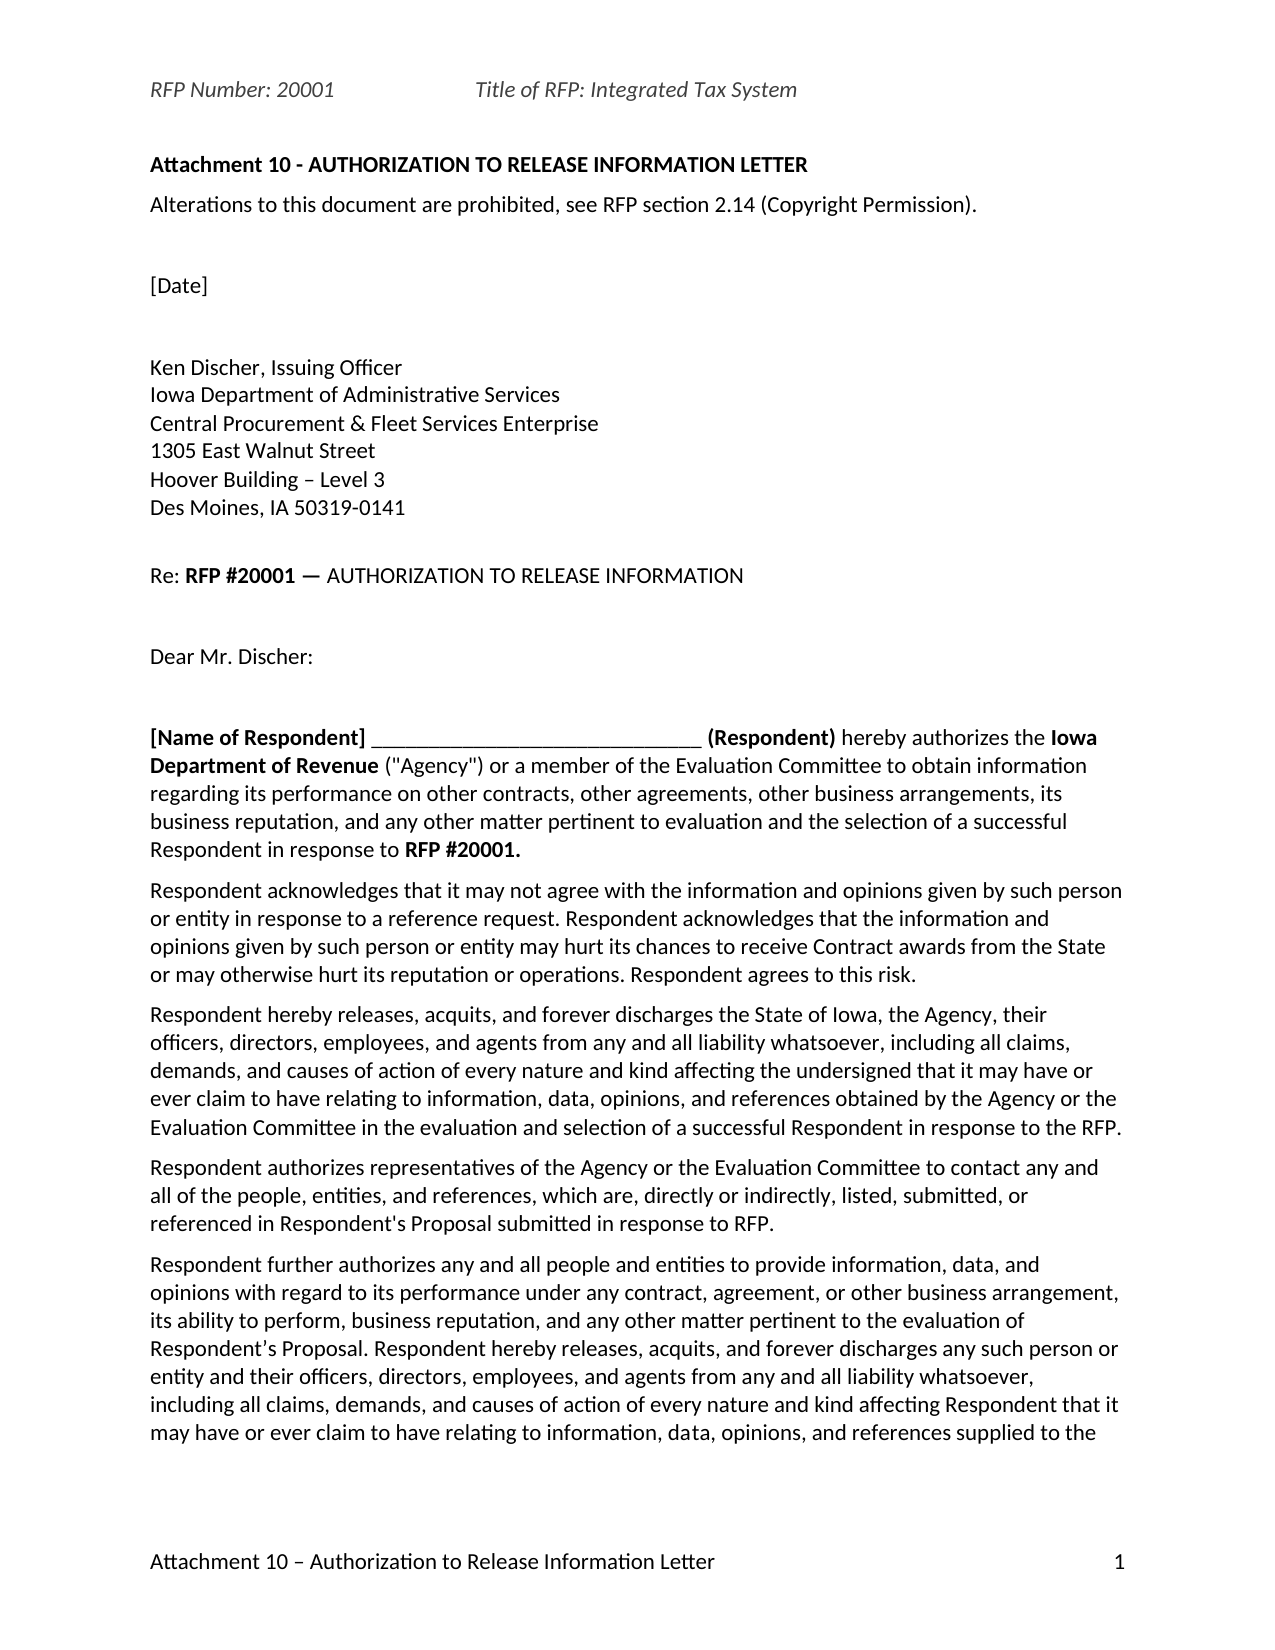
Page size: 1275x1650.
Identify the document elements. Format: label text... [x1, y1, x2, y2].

text Iowa Department of Administrative Services [150, 381, 1125, 409]
subtitle Attachment 10 - AUTHORIZATION TO RELEASE INFORMATION LETTER [150, 150, 1125, 178]
text Dear Mr. Discher: [150, 642, 1125, 670]
text Central Procurement & Fleet Services Enterprise [150, 409, 1125, 437]
text [Date] [150, 272, 1125, 299]
text Respondent hereby releases, acquits, and forever discharges the State of Iowa, the Agency, their officers, directors, employees, and agents from any and all liability whatsoever, including all claims, demands, and causes of action of every nature and kind affecting the undersigned that it may have or ever claim to have relating to information, data, opinions, and references obtained by the Agency or the Evaluation Committee in the evaluation and selection of a successful Respondent in response to the RFP. [150, 1001, 1125, 1141]
text Hoover Building – Level 3 [150, 465, 1125, 493]
text [Name of Respondent] _____________________________ (Respondent) hereby authorizes the Iowa Department of Revenue ("Agency") or a member of the Evaluation Committee to obtain information regarding its performance on other contracts, other agreements, other business arrangements, its business reputation, and any other matter pertinent to evaluation and the selection of a successful Respondent in response to RFP #20001. [150, 723, 1125, 863]
text Ken Discher, Issuing Officer [150, 353, 1125, 381]
text Alterations to this document are prohibited, see RFP section 2.14 (Copyright Permission). [150, 191, 1125, 218]
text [150, 1250, 1125, 1446]
text Re: RFP #20001 — AUTHORIZATION TO RELEASE INFORMATION [150, 561, 1125, 589]
text 1305 East Walnut Street [150, 437, 1125, 465]
text Respondent authorizes representatives of the Agency or the Evaluation Committee to contact any and all of the people, entities, and references, which are, directly or indirectly, listed, submitted, or referenced in Respondent's Proposal submitted in response to RFP. [150, 1153, 1125, 1237]
text Des Moines, IA 50319-0141 [150, 493, 1125, 521]
text Respondent acknowledges that it may not agree with the information and opinions given by such person or entity in response to a reference request. Respondent acknowledges that the information and opinions given by such person or entity may hurt its chances to receive Contract awards from the State or may otherwise hurt its reputation or operations. Respondent agrees to this risk. [150, 876, 1125, 988]
